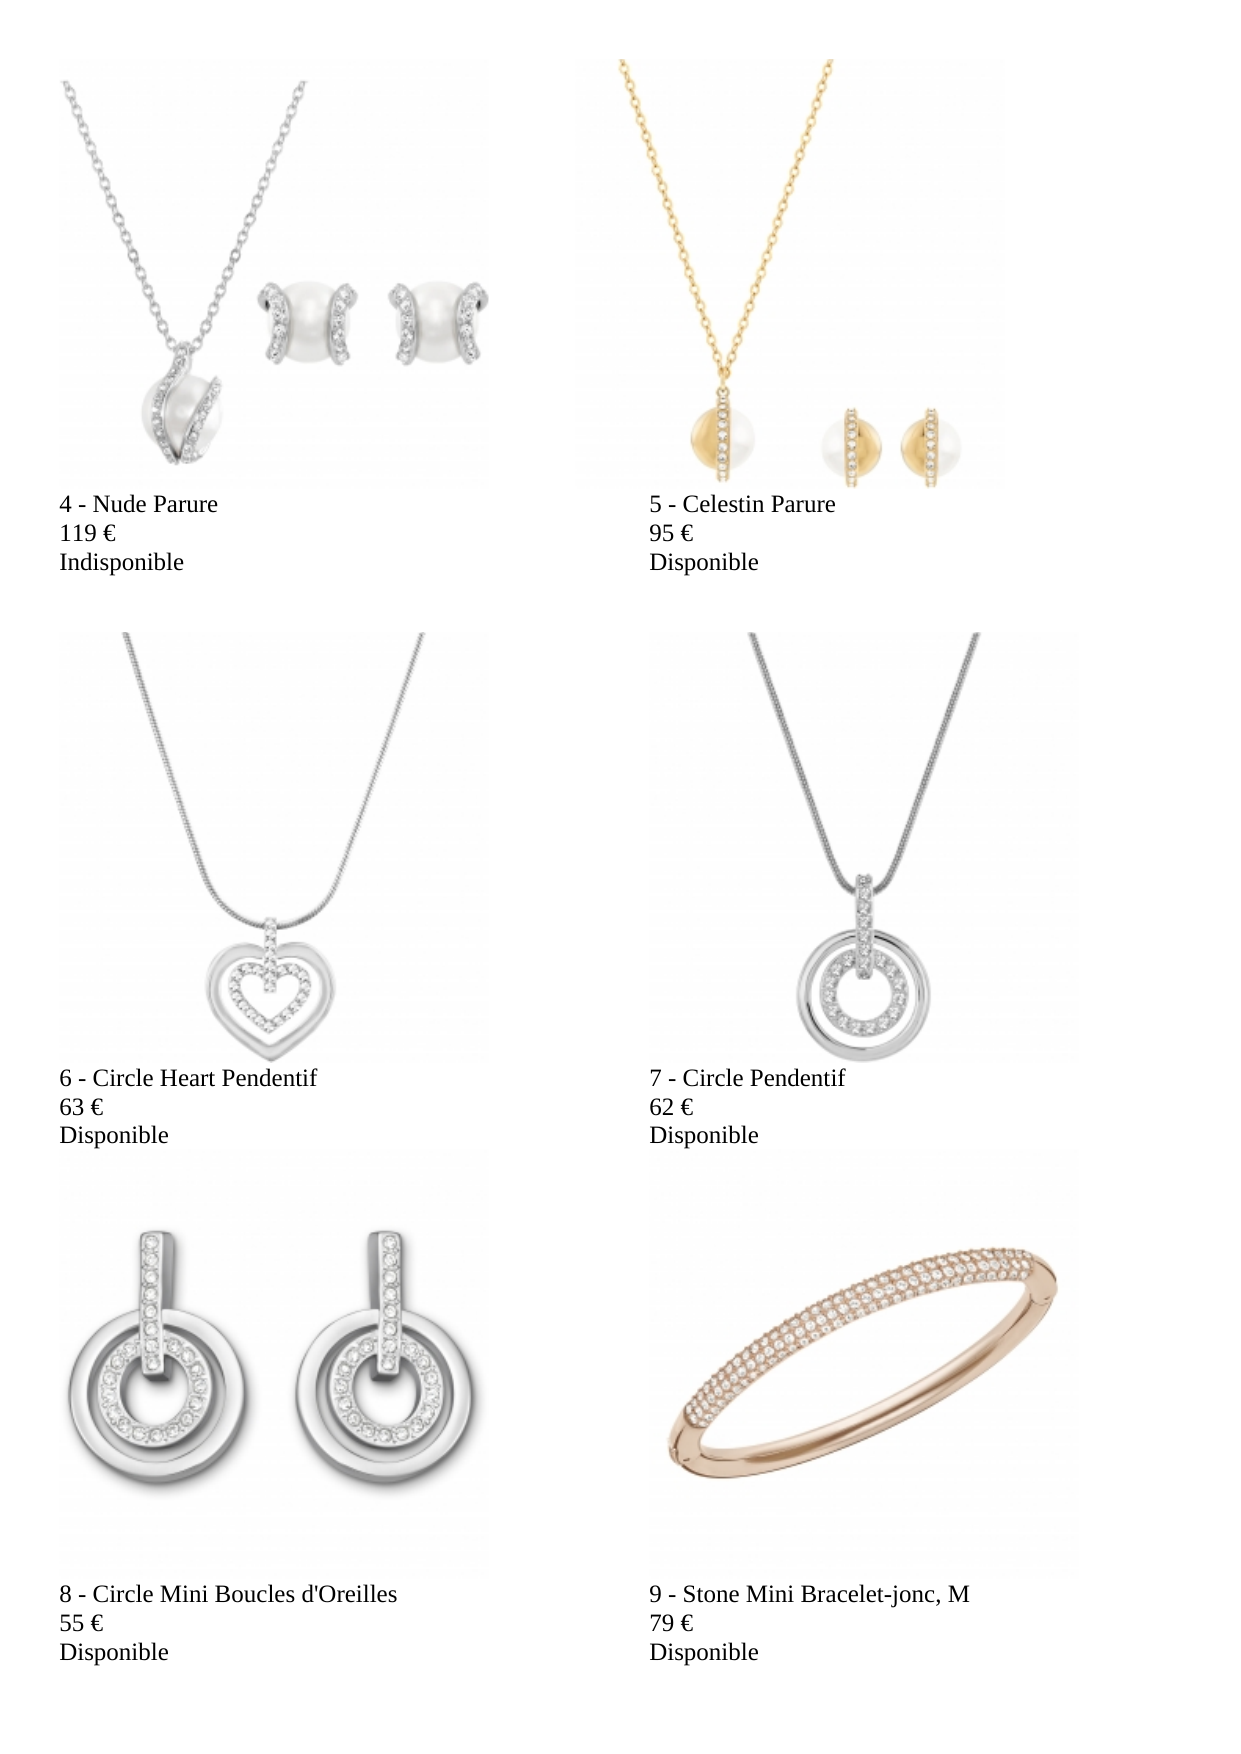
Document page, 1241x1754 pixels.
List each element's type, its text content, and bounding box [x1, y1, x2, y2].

text Indisponible Disponible [59, 547, 1181, 575]
text Disponible Disponible [59, 1120, 1181, 1149]
text 8 - Circle Mini Boucles d'Oreilles 9 - Stone Mini Bracelet-jonc, M [59, 1579, 1181, 1608]
text 6 - Circle Heart Pendentif 7 - Circle Pendentif [59, 1063, 1181, 1092]
text Disponible Disponible [59, 1637, 1181, 1665]
text 55 € 79 € [59, 1608, 1181, 1637]
text 4 - Nude Parure 5 - Celestin Parure [59, 489, 1181, 518]
picture [59, 632, 489, 1063]
picture [649, 1149, 1079, 1579]
picture [59, 1149, 489, 1579]
text 63 € 62 € [59, 1092, 1181, 1120]
picture [59, 59, 489, 489]
picture [575, 59, 1006, 489]
picture [649, 632, 1079, 1063]
text 119 € 95 € [59, 518, 1181, 547]
